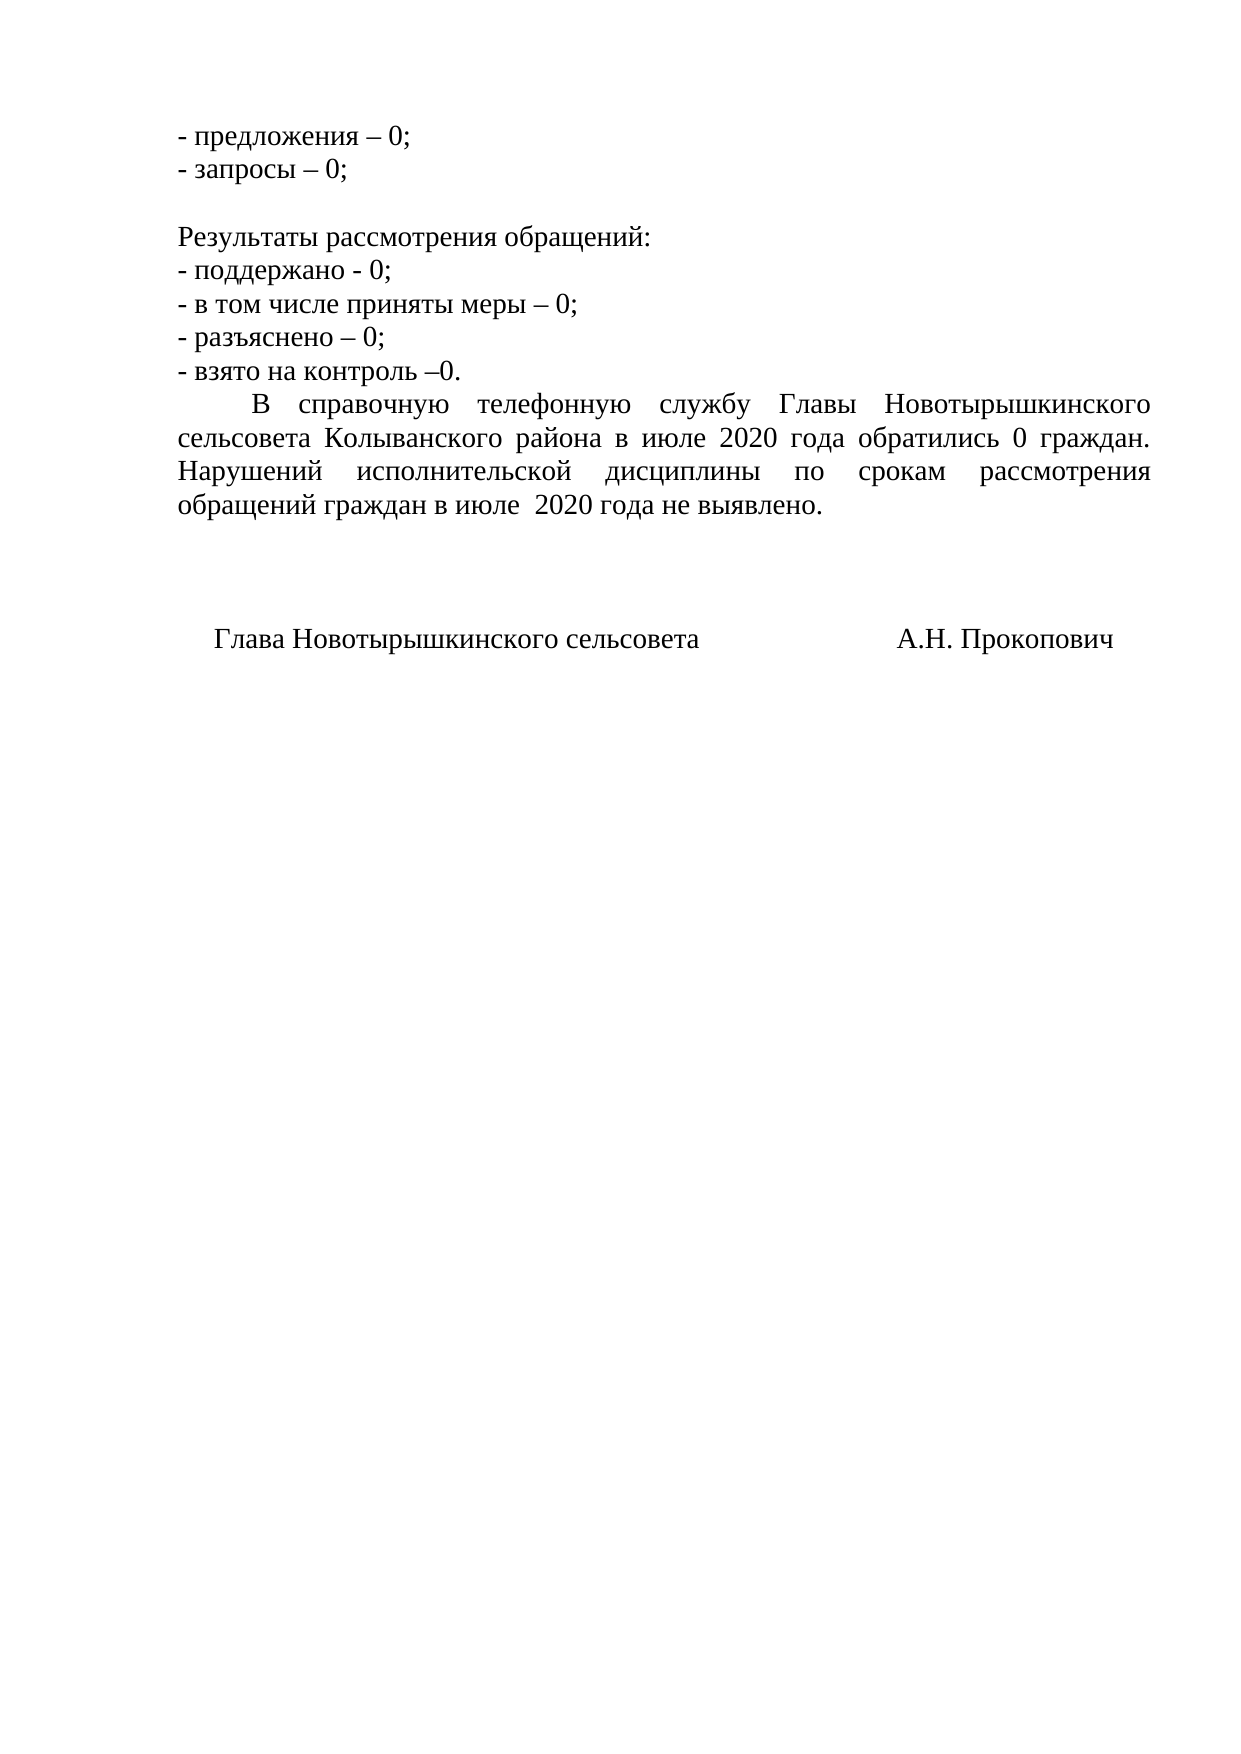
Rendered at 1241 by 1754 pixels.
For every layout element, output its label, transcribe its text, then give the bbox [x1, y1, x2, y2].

text - поддержано - 0; [177, 252, 1152, 286]
text Глава Новотырышкинского сельсовета А.Н. Прокопович [177, 621, 1152, 655]
text В справочную телефонную службу Главы Новотырышкинского сельсовета Колыванского района в июле 2020 года обратились 0 граждан. Нарушений исполнительской дисциплины по срокам рассмотрения обращений граждан в июле 2020 года не выявлено. [177, 386, 1152, 521]
text - предложения – 0; [177, 118, 1152, 152]
text - запросы – 0; [177, 152, 1152, 185]
text - в том числе приняты меры – 0; [177, 286, 1152, 319]
text Результаты рассмотрения обращений: [177, 219, 1152, 252]
text - взято на контроль –0. [177, 353, 1152, 386]
text - разъяснено – 0; [177, 319, 1152, 353]
